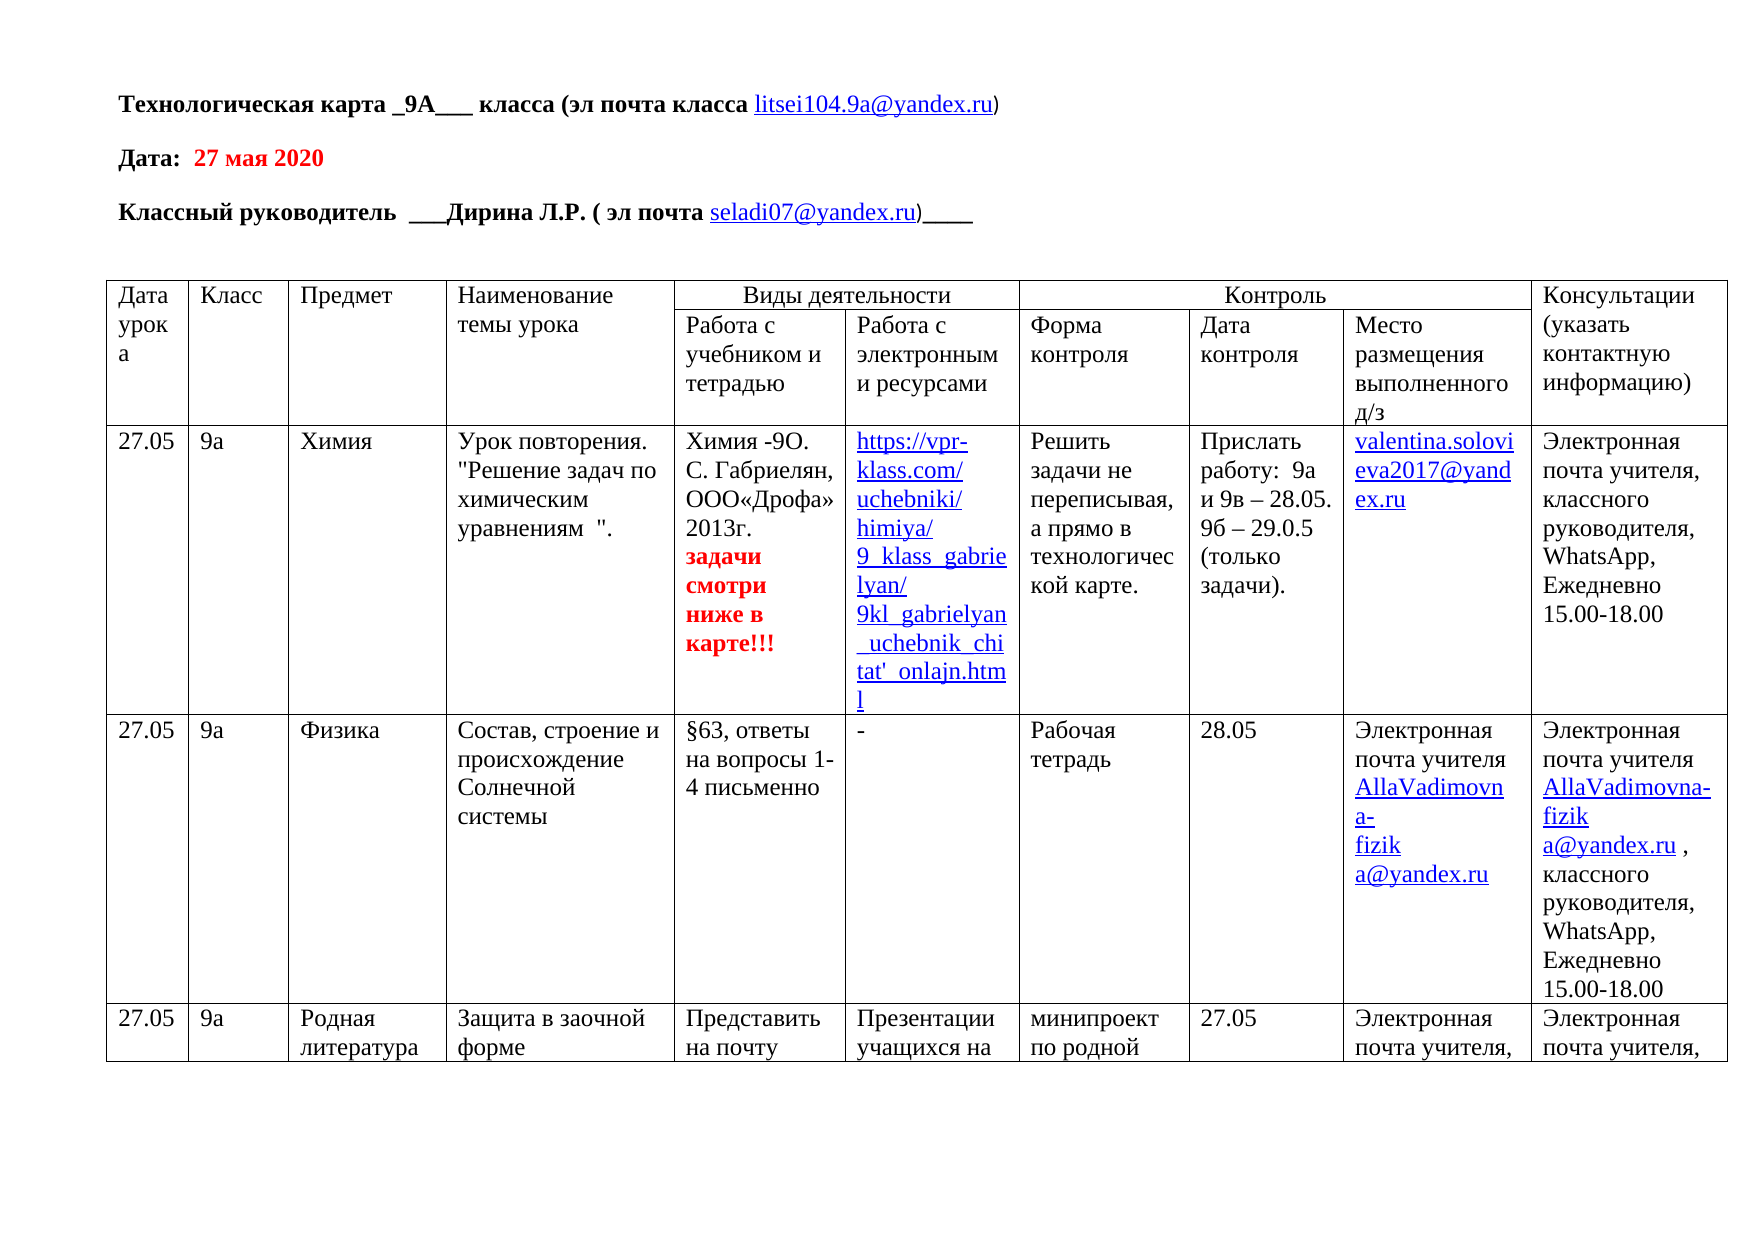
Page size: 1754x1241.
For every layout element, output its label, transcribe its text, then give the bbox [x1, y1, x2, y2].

table_header Класс [189, 281, 288, 425]
table_cell 9а [189, 426, 288, 714]
text Дата: 27 мая 2020 [118, 143, 1636, 172]
table_cell Химия [289, 426, 446, 714]
table_cell Электронная почта учителя, классного руководителя, WhatsApp, Ежедневно 15.00-18.00 [1532, 426, 1727, 714]
table_cell Электронная почта учителя AllaVadimovna-fizika@yandex.ru [1344, 715, 1531, 1002]
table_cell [1020, 1004, 1189, 1061]
table_header Дата урока [107, 281, 188, 425]
table_cell valentina.solovieva2017@yandex.ru [1344, 426, 1531, 714]
table_header Наименование темы урока [447, 281, 674, 425]
table_cell 28.05 [1190, 715, 1343, 1002]
table_cell https://vpr-klass.com/uchebniki/himiya/9_klass_gabrielyan/9kl_gabrielyan_uchebnik_chitat'_onlajn.html [846, 426, 1019, 714]
table_cell Прислать работу: 9а и 9в – 28.05. 9б – 29.0.5 (только задачи). [1190, 426, 1343, 714]
table_cell - [846, 715, 1019, 1002]
table_cell §63, ответы на вопросы 1-4 письменно [675, 715, 845, 1002]
table_cell Решить задачи не переписывая, а прямо в технологической карте. [1020, 426, 1189, 714]
table_cell Урок повторения. "Решение задач по химическим уравнениям ". [447, 426, 674, 714]
table_cell 27.05 [107, 426, 188, 714]
table_cell Состав, строение и происхождение Солнечной системы [447, 715, 674, 1002]
table_header Предмет [289, 281, 446, 425]
text Технологическая карта _9А___ класса (эл почта класса litsei104.9a@yandex.ru) [118, 89, 1636, 118]
table_cell 9а [189, 715, 288, 1002]
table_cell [675, 1004, 845, 1061]
table_cell Родная литература [289, 1004, 446, 1061]
table_cell Место размещения выполненного д/з [1344, 310, 1531, 425]
table_cell Работа с электронными ресурсами [846, 310, 1019, 425]
table_cell Работа с учебником и тетрадью [675, 310, 845, 425]
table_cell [1344, 1004, 1531, 1061]
table_cell Физика [289, 715, 446, 1002]
table_cell Дата контроля [1190, 310, 1343, 425]
table_cell Электронная почта учителя AllaVadimovna-fizika@yandex.ru , классного руководителя, WhatsApp, Ежедневно 15.00-18.00 [1532, 715, 1727, 1002]
text Классный руководитель ___Дирина Л.Р. ( эл почта seladi07@yandex.ru)____ [118, 197, 1636, 226]
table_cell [1532, 1004, 1727, 1061]
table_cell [447, 1004, 674, 1061]
table_cell 27.05 [107, 715, 188, 1002]
table_header Контроль [1020, 281, 1531, 309]
table_cell Химия -9О. С. Габриелян, ООО«Дрофа» 2013г. задачи смотри ниже в карте!!! [675, 426, 845, 714]
table_cell Форма контроля [1020, 310, 1189, 425]
table_cell 27.05 [1190, 1004, 1343, 1061]
table_cell 27.05 [107, 1004, 188, 1061]
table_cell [846, 1004, 1019, 1061]
table_header Виды деятельности [675, 281, 1019, 309]
table_cell Рабочая тетрадь [1020, 715, 1189, 1002]
table_cell 9а [189, 1004, 288, 1061]
table_header Консультации (указать контактную информацию) [1532, 281, 1727, 425]
